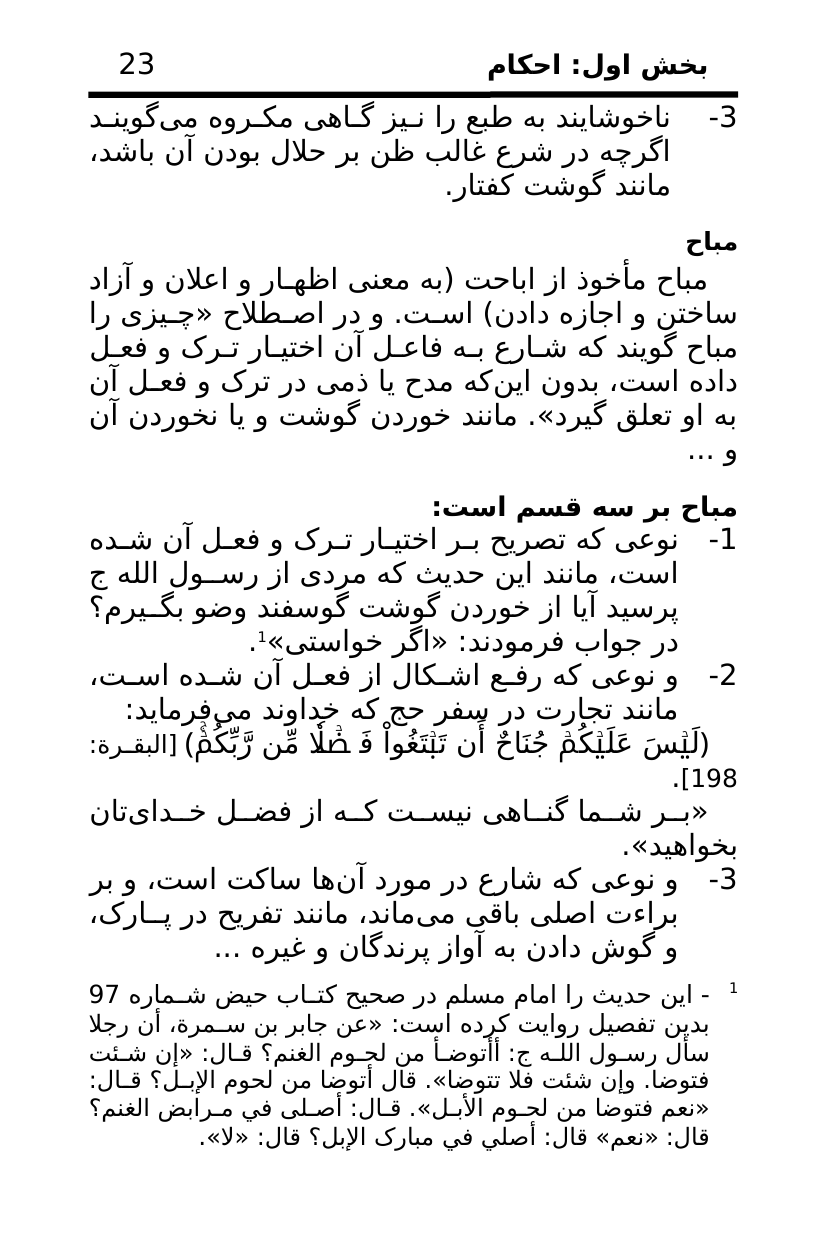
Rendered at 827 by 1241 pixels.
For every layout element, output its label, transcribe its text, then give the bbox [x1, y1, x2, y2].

list ناخوشایند به طبع را نیز گاهی مکروه می‌گویند اگرچه در شرع غالب ظن بر حلال بودن آن باشد، مانند گوشت کفتار. [89, 100, 708, 202]
list نوعی که تصریح بر اختیار ترک و فعل آن شده است، مانند این حدیث که مردی از رسول الله ج پرسید آیا از خوردن گوشت گوسفند وضو بگیرم؟ در جواب فرمودند‌: «اگر خواستی». [89, 523, 708, 658]
text «بر شما گناهی نیست که از فضل خدای‌تان بخواهید». [89, 794, 738, 862]
text مباح [89, 227, 738, 256]
list و نوعی که رفع اشکال از فعل آن شده است، مانند تجارت در سفر حج که خداوند می‌فرماید‌: [89, 658, 708, 726]
list و نوعی که شارع در مورد آن‌ها ساکت است، و بر براءت اصلی باقی می‌ماند، مانند تفریح در پارک، و گوش دادن به آواز پرندگان و غیره ... [89, 862, 708, 964]
text ﴿لَيۡسَ عَلَيۡكُمۡ جُنَاحٌ أَن تَبۡتَغُواْ فَضۡلٗا مِّن رَّبِّكُمۡۚ﴾ [البقرة: 198]. [89, 726, 738, 794]
text مباح بر سه قسم است‌: [89, 491, 738, 523]
text مباح مأخوذ از اباحت (به معنی اظهار و اعلان و آزاد ساختن و اجازه دادن) است. و در اصطلاح «چیزی را مباح گویند که شارع به فاعل آن اختیار ترک و فعل داده است، بدون این‌که مدح یا ذمی در ترک و فعل آن به او تعلق گیرد». مانند خوردن گوشت و یا نخوردن آن و ... [89, 262, 738, 466]
